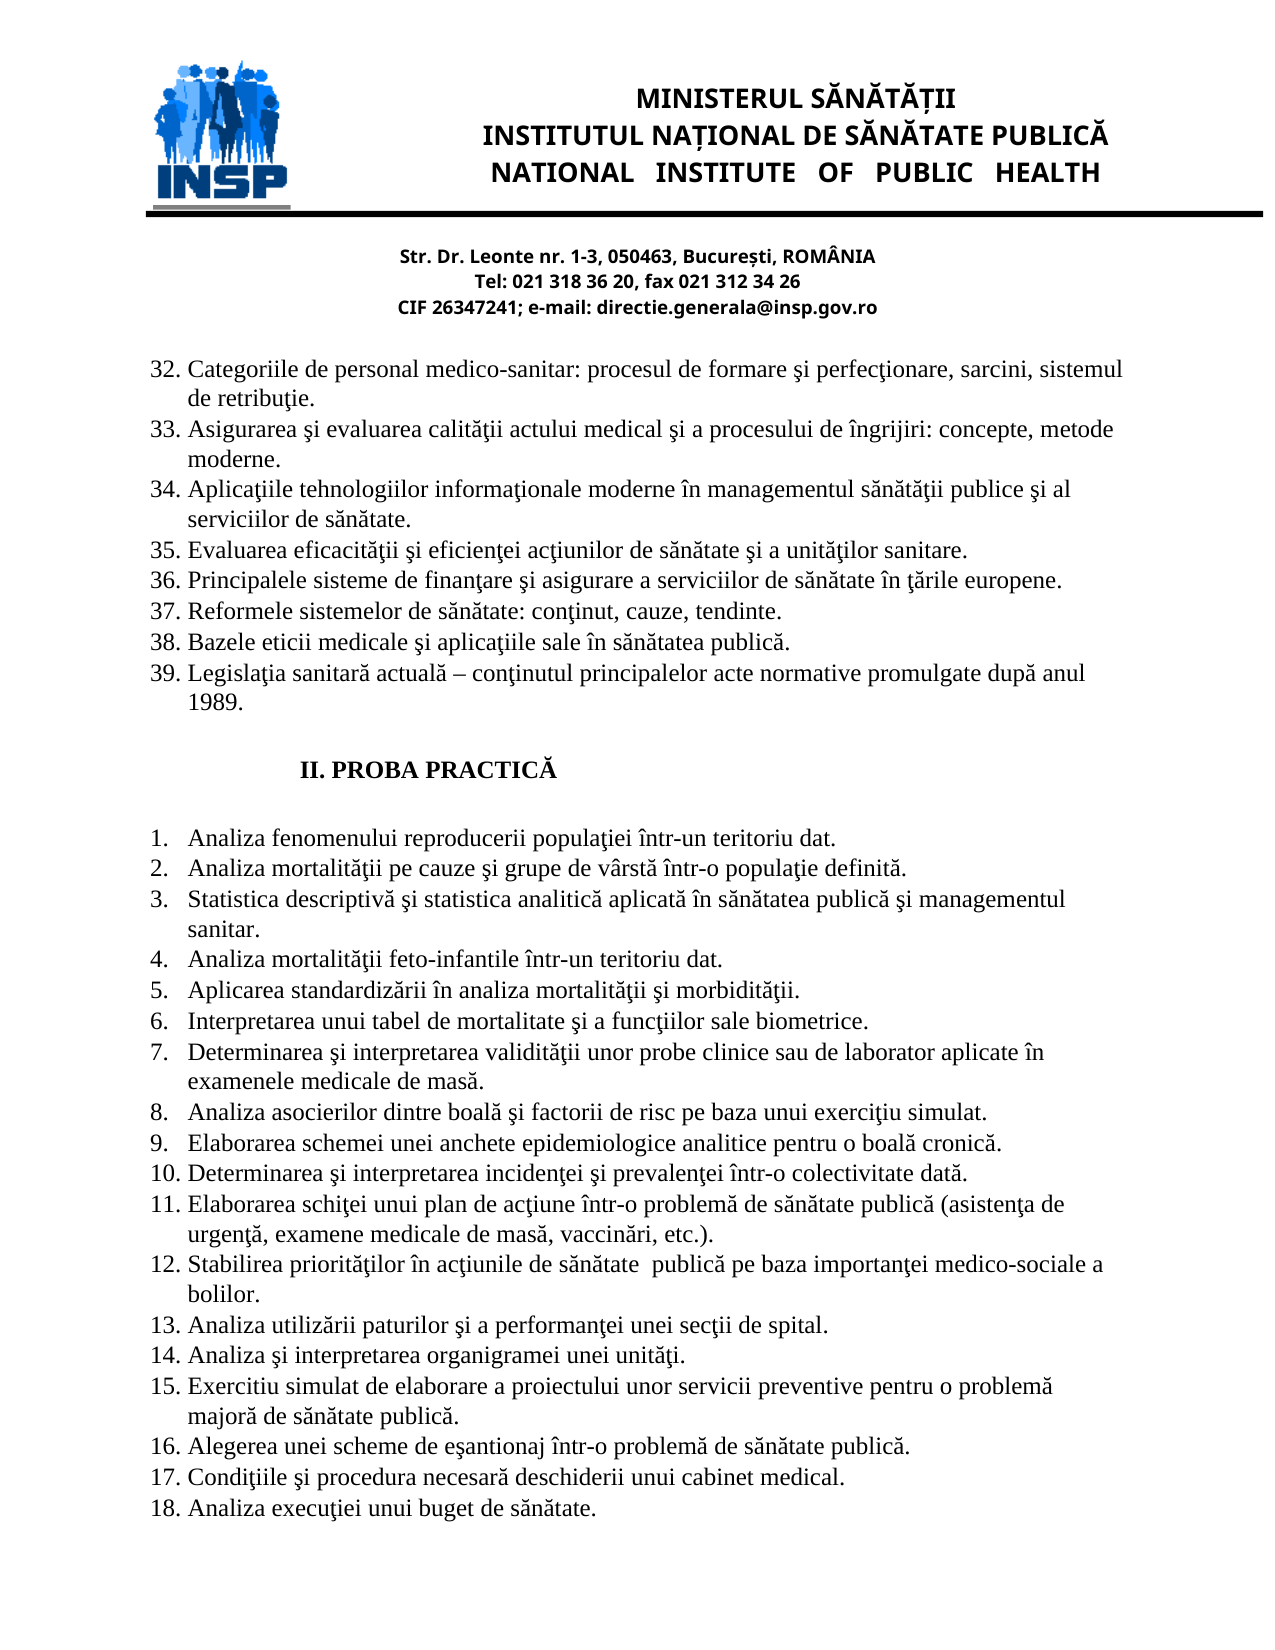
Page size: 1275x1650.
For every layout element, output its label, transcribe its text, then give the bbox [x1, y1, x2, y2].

list Statistica descriptivă şi statistica analitică aplicată în sănătatea publică şi managementul sanitar. [150, 884, 1125, 942]
list Analiza mortalităţii pe cauze şi grupe de vârstă într-o populaţie definită. [150, 853, 1125, 882]
list Analiza execuţiei unui buget de sănătate. [150, 1493, 1125, 1522]
list Analiza mortalităţii feto-infantile într-un teritoriu dat. [150, 944, 1125, 973]
list Evaluarea eficacităţii şi eficienţei acţiunilor de sănătate şi a unităţilor sanitare. [150, 535, 1125, 563]
list Elaborarea schiţei unui plan de acţiune într-o problemă de sănătate publică (asistenţa de urgenţă, examene medicale de masă, vaccinări, etc.). [150, 1189, 1125, 1247]
list Reformele sistemelor de sănătate: conţinut, cauze, tendinte. [150, 596, 1125, 625]
list Elaborarea schemei unei anchete epidemiologice analitice pentru o boală cronică. [150, 1128, 1125, 1156]
list Condiţiile şi procedura necesară deschiderii unui cabinet medical. [150, 1462, 1125, 1491]
list Legislaţia sanitară actuală – conţinutul principalelor acte normative promulgate după anul 1989. [150, 658, 1125, 716]
list Determinarea şi interpretarea validităţii unor probe clinice sau de laborator aplicate în examenele medicale de masă. [150, 1037, 1125, 1095]
list Analiza fenomenului reproducerii populaţiei într-un teritoriu dat. [150, 823, 1125, 851]
list Stabilirea priorităţilor în acţiunile de sănătate publică pe baza importanţei medico-sociale a bolilor. [150, 1249, 1125, 1308]
list Categoriile de personal medico-sanitar: procesul de formare şi perfecţionare, sarcini, sistemul de retribuţie. [150, 354, 1125, 412]
picture [153, 58, 291, 205]
list Analiza asocierilor dintre boală şi factorii de risc pe baza unui exerciţiu simulat. [150, 1097, 1125, 1126]
list Bazele eticii medicale şi aplicaţiile sale în sănătatea publică. [150, 627, 1125, 656]
text II. PROBA PRACTICĂ [299, 755, 1125, 783]
list Determinarea şi interpretarea incidenţei şi prevalenţei într-o colectivitate dată. [150, 1158, 1125, 1187]
list Interpretarea unui tabel de mortalitate şi a funcţiilor sale biometrice. [150, 1006, 1125, 1034]
list Alegerea unei scheme de eşantionaj într-o problemă de sănătate publică. [150, 1431, 1125, 1460]
list Asigurarea şi evaluarea calităţii actului medical şi a procesului de îngrijiri: concepte, metode moderne. [150, 414, 1125, 472]
list Analiza şi interpretarea organigramei unei unităţi. [150, 1340, 1125, 1369]
list Aplicarea standardizării în analiza mortalităţii şi morbidităţii. [150, 975, 1125, 1004]
list Aplicaţiile tehnologiilor informaţionale moderne în managementul sănătăţii publice şi al serviciilor de sănătate. [150, 474, 1125, 533]
list Principalele sisteme de finanţare şi asigurare a serviciilor de sănătate în ţările europene. [150, 566, 1125, 594]
list Exercitiu simulat de elaborare a proiectului unor servicii preventive pentru o problemă majoră de sănătate publică. [150, 1371, 1125, 1429]
list Analiza utilizării paturilor şi a performanţei unei secţii de spital. [150, 1310, 1125, 1338]
